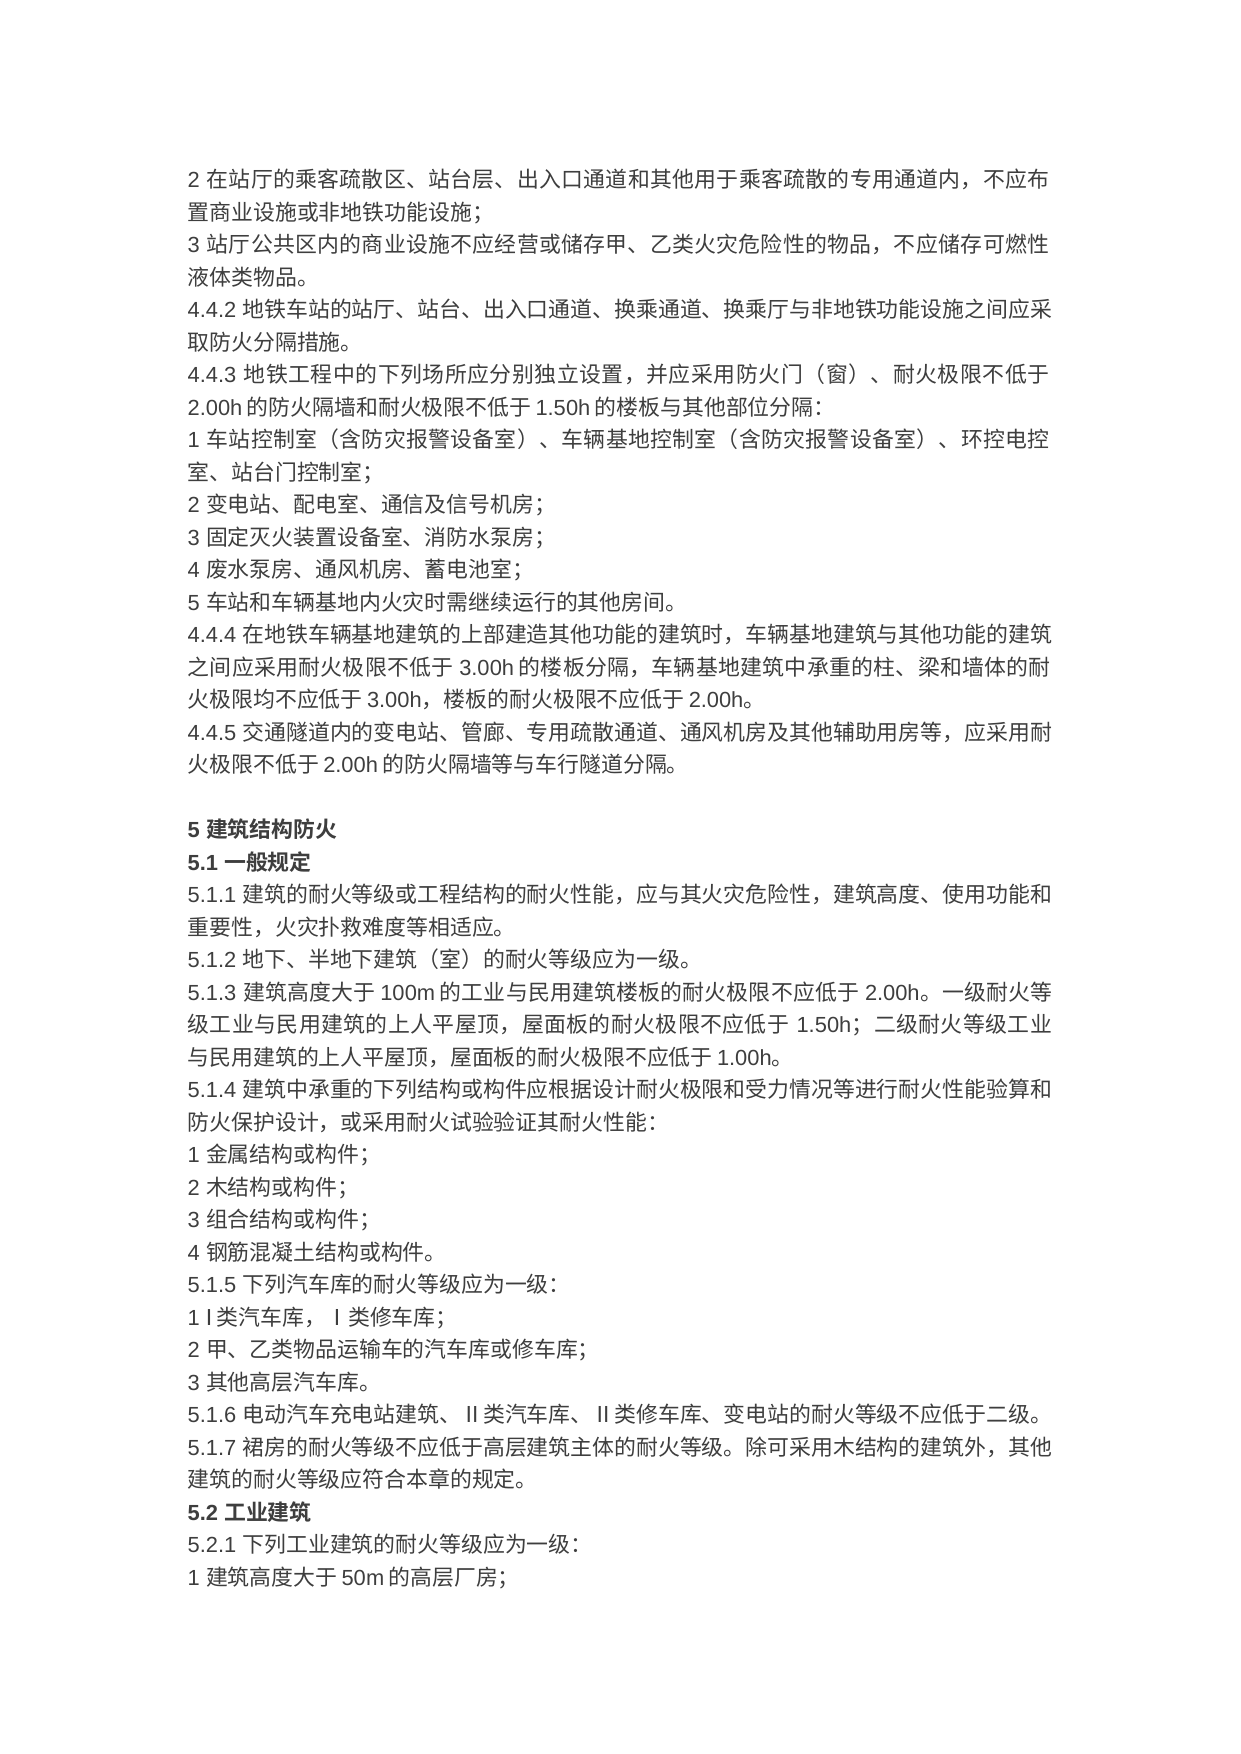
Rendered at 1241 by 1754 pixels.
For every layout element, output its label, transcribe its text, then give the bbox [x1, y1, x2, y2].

text 5.1 一般规定 [187, 844, 1053, 877]
text 5.2 工业建筑 [187, 1494, 1053, 1527]
text 4 废水泵房、通风机房、蓄电池室； [187, 552, 1053, 584]
text 4 钢筋混凝土结构或构件。 [187, 1234, 1053, 1267]
text 2 在站厅的乘客疏散区、站台层、出入口通道和其他用于乘客疏散的专用通道内，不应布置商业设施或非地铁功能设施； [187, 162, 1053, 227]
text 4.4.2 地铁车站的站厅、站台、出入口通道、换乘通道、换乘厅与非地铁功能设施之间应采取防火分隔措施。 [187, 314, 1053, 357]
text 2 木结构或构件； [187, 1169, 1053, 1202]
text 5.1.3 建筑高度大于100m的工业与民用建筑楼板的耐火极限不应低于2.00h。一级耐火等级工业与民用建筑的上人平屋顶，屋面板的耐火极限不应低于1.50h；二级耐火等级工业与民用建筑的上人平屋顶，屋面板的耐火极限不应低于1.00h。 [187, 974, 1053, 1072]
text 2 变电站、配电室、通信及信号机房； [187, 487, 1053, 519]
text 5.1.5 下列汽车库的耐火等级应为一级： [187, 1267, 1053, 1299]
text 5.1.2 地下、半地下建筑（室）的耐火等级应为一级。 [187, 942, 1053, 974]
text 4.4.3 地铁工程中的下列场所应分别独立设置，并应采用防火门（窗）、耐火极限不低于2.00h的防火隔墙和耐火极限不低于1.50h的楼板与其他部位分隔： [187, 357, 1053, 422]
text 5.1.1 建筑的耐火等级或工程结构的耐火性能，应与其火灾危险性，建筑高度、使用功能和重要性，火灾扑救难度等相适应。 [187, 877, 1053, 942]
text 4.4.4 在地铁车辆基地建筑的上部建造其他功能的建筑时，车辆基地建筑与其他功能的建筑之间应采用耐火极限不低于3.00h的楼板分隔，车辆基地建筑中承重的柱、梁和墙体的耐火极限均不应低于3.00h，楼板的耐火极限不应低于2.00h。 [187, 639, 1053, 714]
text 3 站厅公共区内的商业设施不应经营或储存甲、乙类火灾危险性的物品，不应储存可燃性液体类物品。 [187, 227, 1053, 292]
text 4.4.4 在地铁车辆基地建筑的上部建造其他功能的建筑时，车辆基地建筑与其他功能的建筑之间应采用耐火极限不低于3.00h的楼板分隔，车辆基地建筑中承重的柱、梁和墙体的耐火极限均不应低于3.00h，楼板的耐火极限不应低于2.00h。 [187, 617, 1053, 637]
text 1 金属结构或构件； [187, 1137, 1053, 1169]
text 3 其他高层汽车库。 [187, 1364, 1053, 1397]
text 4.4.2 地铁车站的站厅、站台、出入口通道、换乘通道、换乘厅与非地铁功能设施之间应采取防火分隔措施。 [187, 292, 1053, 312]
text 5.1.4 建筑中承重的下列结构或构件应根据设计耐火极限和受力情况等进行耐火性能验算和防火保护设计，或采用耐火试验验证其耐火性能： [187, 1072, 1053, 1137]
text 5.1.6 电动汽车充电站建筑、Ⅱ类汽车库、Ⅱ类修车库、变电站的耐火等级不应低于二级。 [187, 1397, 1053, 1429]
text 1 建筑高度大于50m的高层厂房； [187, 1559, 1053, 1592]
text 1 车站控制室（含防灾报警设备室）、车辆基地控制室（含防灾报警设备室）、环控电控室、站台门控制室； [187, 422, 1053, 487]
text 3 组合结构或构件； [187, 1202, 1053, 1234]
text 5 建筑结构防火 [187, 812, 1053, 844]
text 1 Ⅰ类汽车库，Ⅰ类修车库； [187, 1299, 1053, 1332]
text 4.4.5 交通隧道内的变电站、管廊、专用疏散通道、通风机房及其他辅助用房等，应采用耐火极限不低于2.00h的防火隔墙等与车行隧道分隔。 [187, 714, 1053, 735]
text 5.1.7 裙房的耐火等级不应低于高层建筑主体的耐火等级。除可采用木结构的建筑外，其他建筑的耐火等级应符合本章的规定。 [187, 1429, 1053, 1494]
text 5 车站和车辆基地内火灾时需继续运行的其他房间。 [187, 584, 1053, 617]
text 3 固定灭火装置设备室、消防水泵房； [187, 519, 1053, 552]
text 5.2.1 下列工业建筑的耐火等级应为一级： [187, 1527, 1053, 1559]
text 2 甲、乙类物品运输车的汽车库或修车库； [187, 1332, 1053, 1364]
text 4.4.5 交通隧道内的变电站、管廊、专用疏散通道、通风机房及其他辅助用房等，应采用耐火极限不低于2.00h的防火隔墙等与车行隧道分隔。 [187, 737, 1053, 779]
